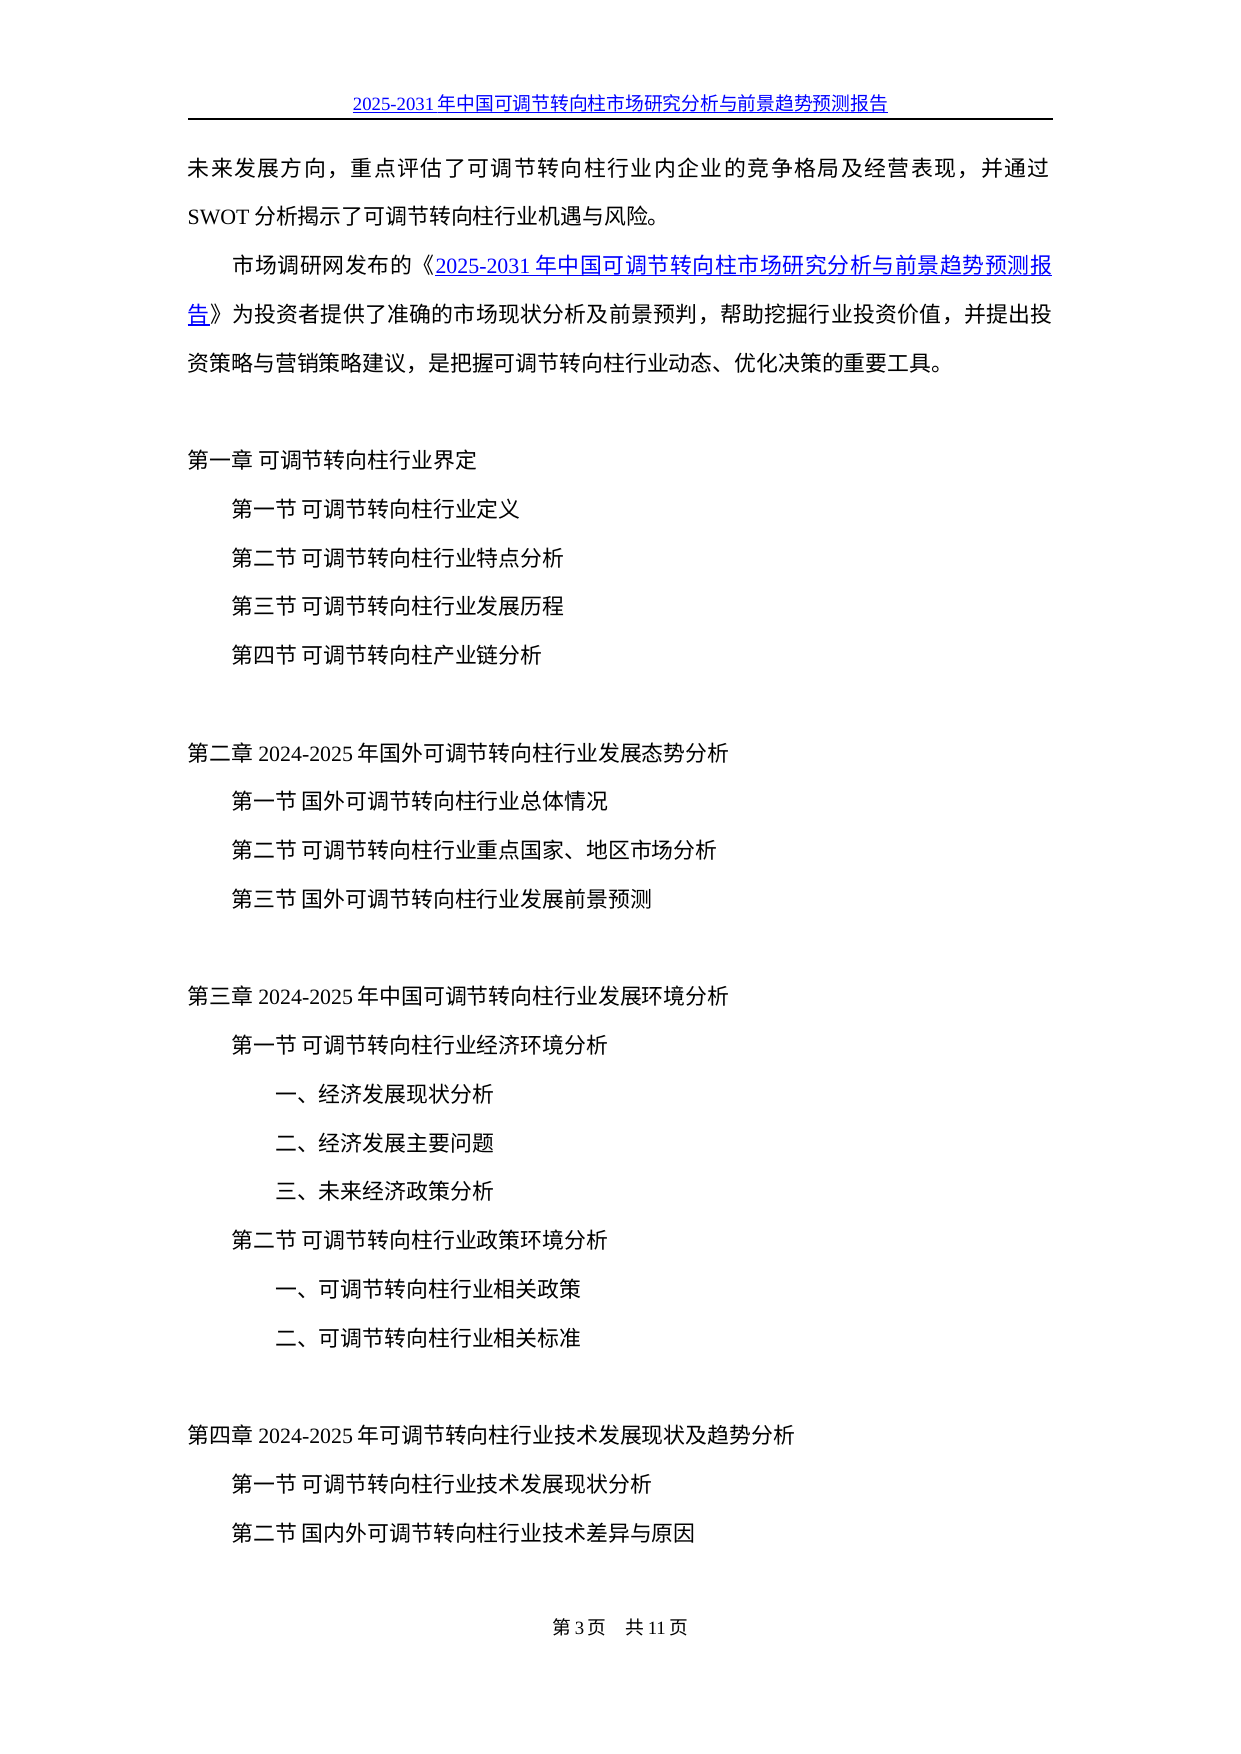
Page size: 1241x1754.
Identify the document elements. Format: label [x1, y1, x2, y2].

text [187, 150, 1053, 1548]
